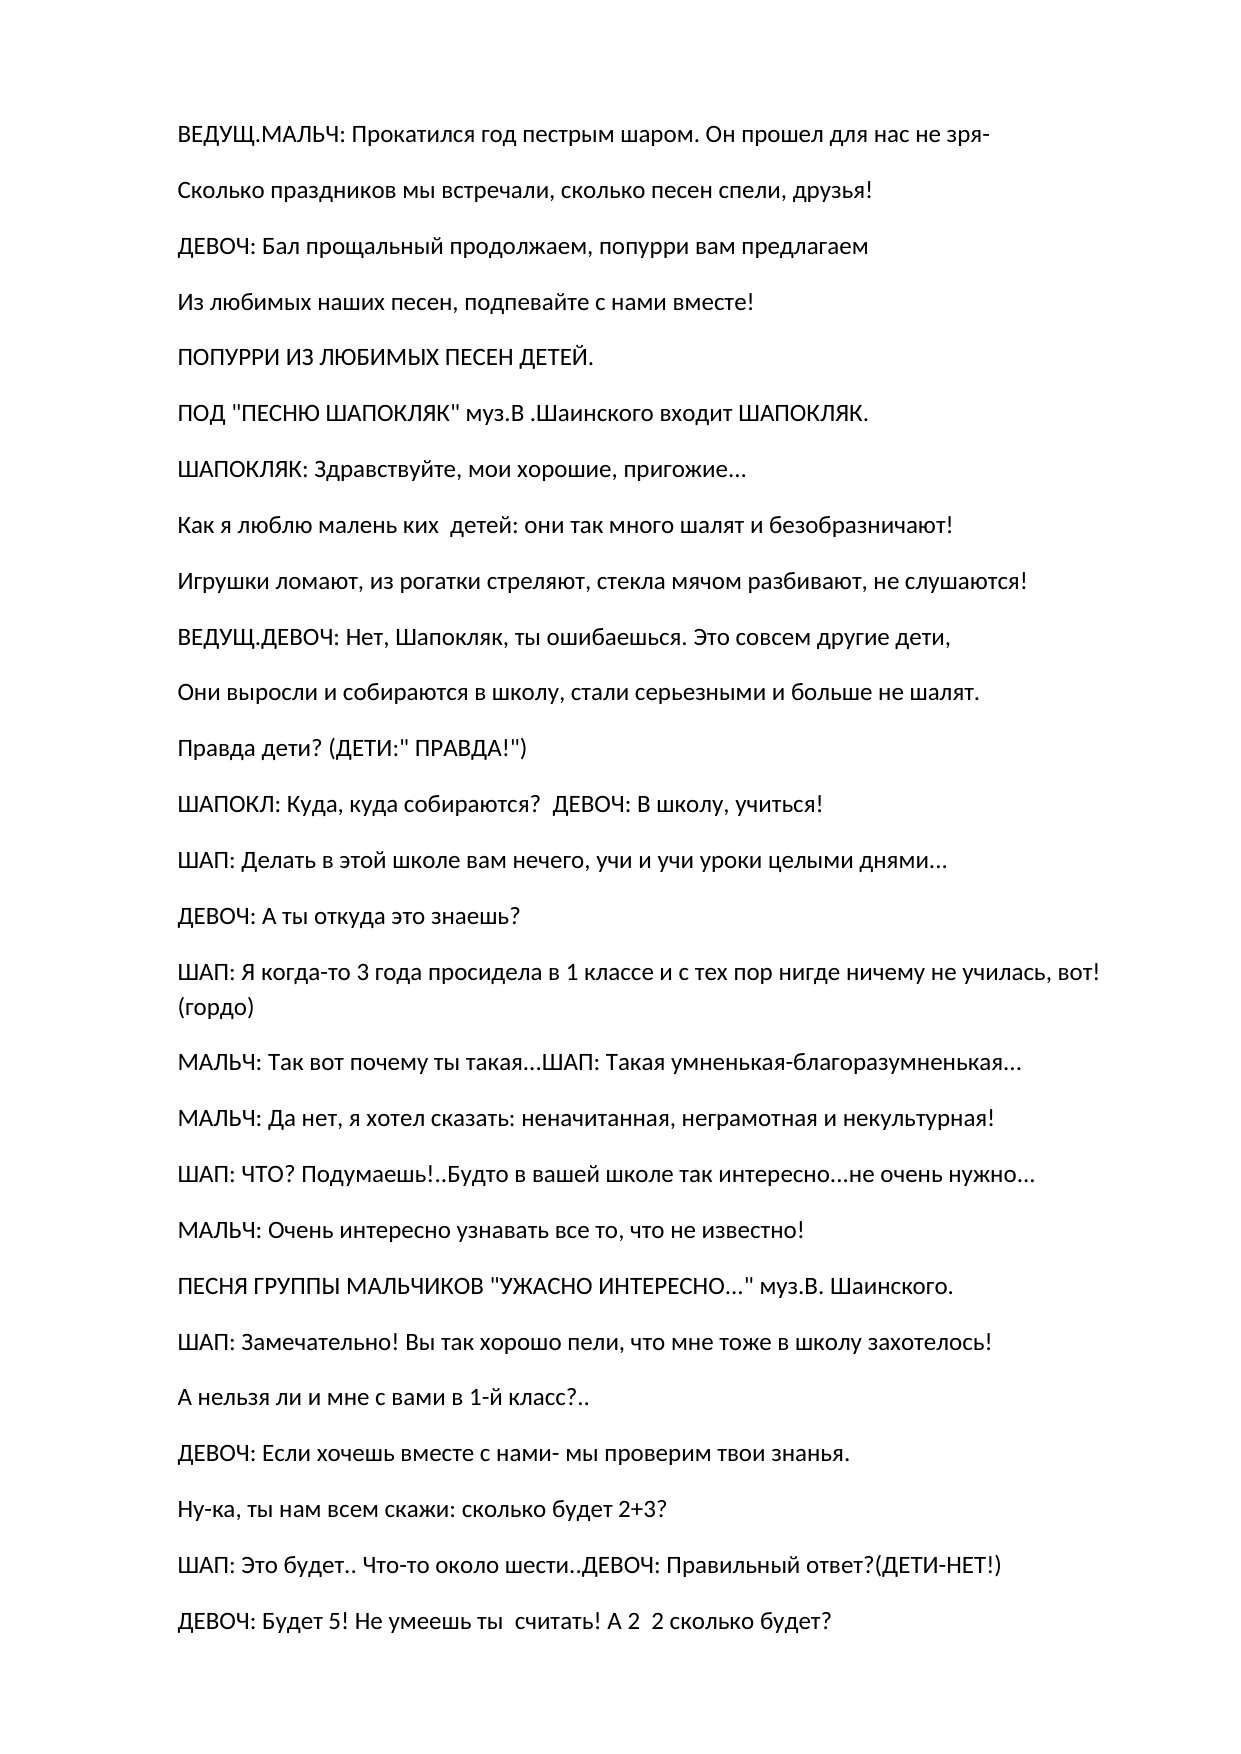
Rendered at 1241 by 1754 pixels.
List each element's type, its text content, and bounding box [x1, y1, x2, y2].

text ДЕВОЧ: А ты откуда это знаешь? [177, 900, 1152, 930]
text ШАП: Это будет.. Что-то около шести..ДЕВОЧ: Правильный ответ?(ДЕТИ-НЕТ!) [177, 1549, 1152, 1579]
text ШАПОКЛЯК: Здравствуйте, мои хорошие, пригожие... [177, 453, 1152, 484]
text Как я люблю малень ких детей: они так много шалят и безобразничают! [177, 509, 1152, 539]
text ШАП: Делать в этой школе вам нечего, учи и учи уроки целыми днями... [177, 844, 1152, 874]
text А нельзя ли и мне с вами в 1-й класс?.. [177, 1381, 1152, 1412]
text ДЕВОЧ: Если хочешь вместе с нами- мы проверим твои знанья. [177, 1437, 1152, 1468]
text ПОД "ПЕСНЮ ШАПОКЛЯК" муз.В .Шаинского входит ШАПОКЛЯК. [177, 397, 1152, 428]
text ВЕДУЩ.МАЛЬЧ: Прокатился год пестрым шаром. Он прошел для нас не зря- [177, 118, 1152, 149]
text Сколько праздников мы встречали, сколько песен спели, друзья! [177, 174, 1152, 204]
text МАЛЬЧ: Очень интересно узнавать все то, что не известно! [177, 1214, 1152, 1244]
text ВЕДУЩ.ДЕВОЧ: Нет, Шапокляк, ты ошибаешься. Это совсем другие дети, [177, 621, 1152, 651]
text Из любимых наших песен, подпевайте с нами вместе! [177, 286, 1152, 316]
text Игрушки ломают, из рогатки стреляют, стекла мячом разбивают, не слушаются! [177, 565, 1152, 595]
text МАЛЬЧ: Так вот почему ты такая...ШАП: Такая умненькая-благоразумненькая... [177, 1046, 1152, 1077]
text ПЕСНЯ ГРУППЫ МАЛЬЧИКОВ "УЖАСНО ИНТЕРЕСНО..." муз.В. Шаинского. [177, 1270, 1152, 1300]
text ПОПУРРИ ИЗ ЛЮБИМЫХ ПЕСЕН ДЕТЕЙ. [177, 341, 1152, 372]
text МАЛЬЧ: Да нет, я хотел сказать: неначитанная, неграмотная и некультурная! [177, 1102, 1152, 1133]
text ШАП: Замечательно! Вы так хорошо пели, что мне тоже в школу захотелось! [177, 1326, 1152, 1356]
text Ну-ка, ты нам всем скажи: сколько будет 2+3? [177, 1493, 1152, 1524]
text Они выросли и собираются в школу, стали серьезными и больше не шалят. [177, 676, 1152, 707]
text ДЕВОЧ: Бал прощальный продолжаем, попурри вам предлагаем [177, 230, 1152, 260]
text Правда дети? (ДЕТИ:" ПРАВДА!") [177, 732, 1152, 763]
text ДЕВОЧ: Будет 5! Не умеешь ты считать! А 2 2 сколько будет? [177, 1605, 1152, 1635]
text ШАП: ЧТО? Подумаешь!..Будто в вашей школе так интересно...не очень нужно... [177, 1158, 1152, 1189]
text ШАПОКЛ: Куда, куда собираются? ДЕВОЧ: В школу, учиться! [177, 788, 1152, 819]
text ШАП: Я когда-то 3 года просидела в 1 классе и с тех пор нигде ничему не училась, вот! (гордо) [177, 956, 1152, 1021]
